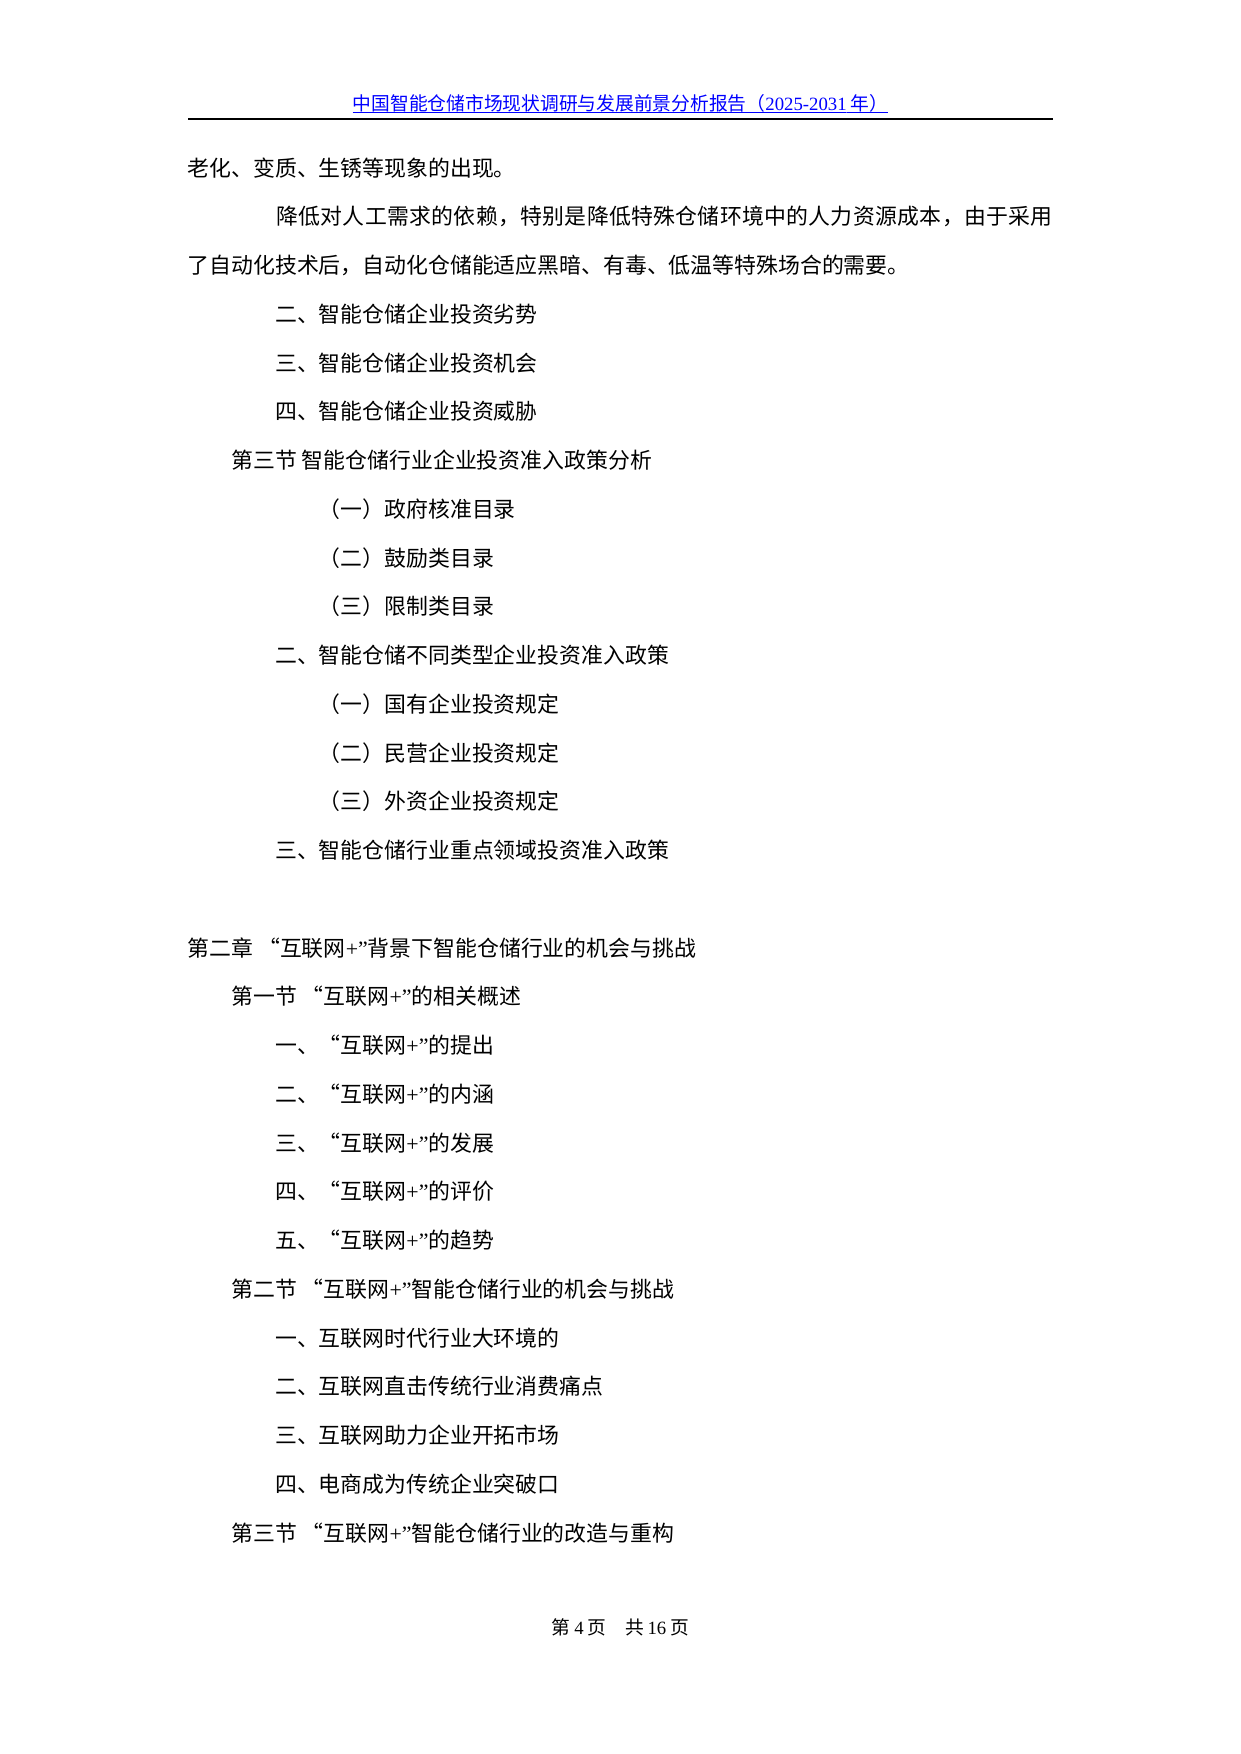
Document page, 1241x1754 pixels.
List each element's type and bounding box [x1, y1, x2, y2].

text [187, 150, 1053, 1548]
